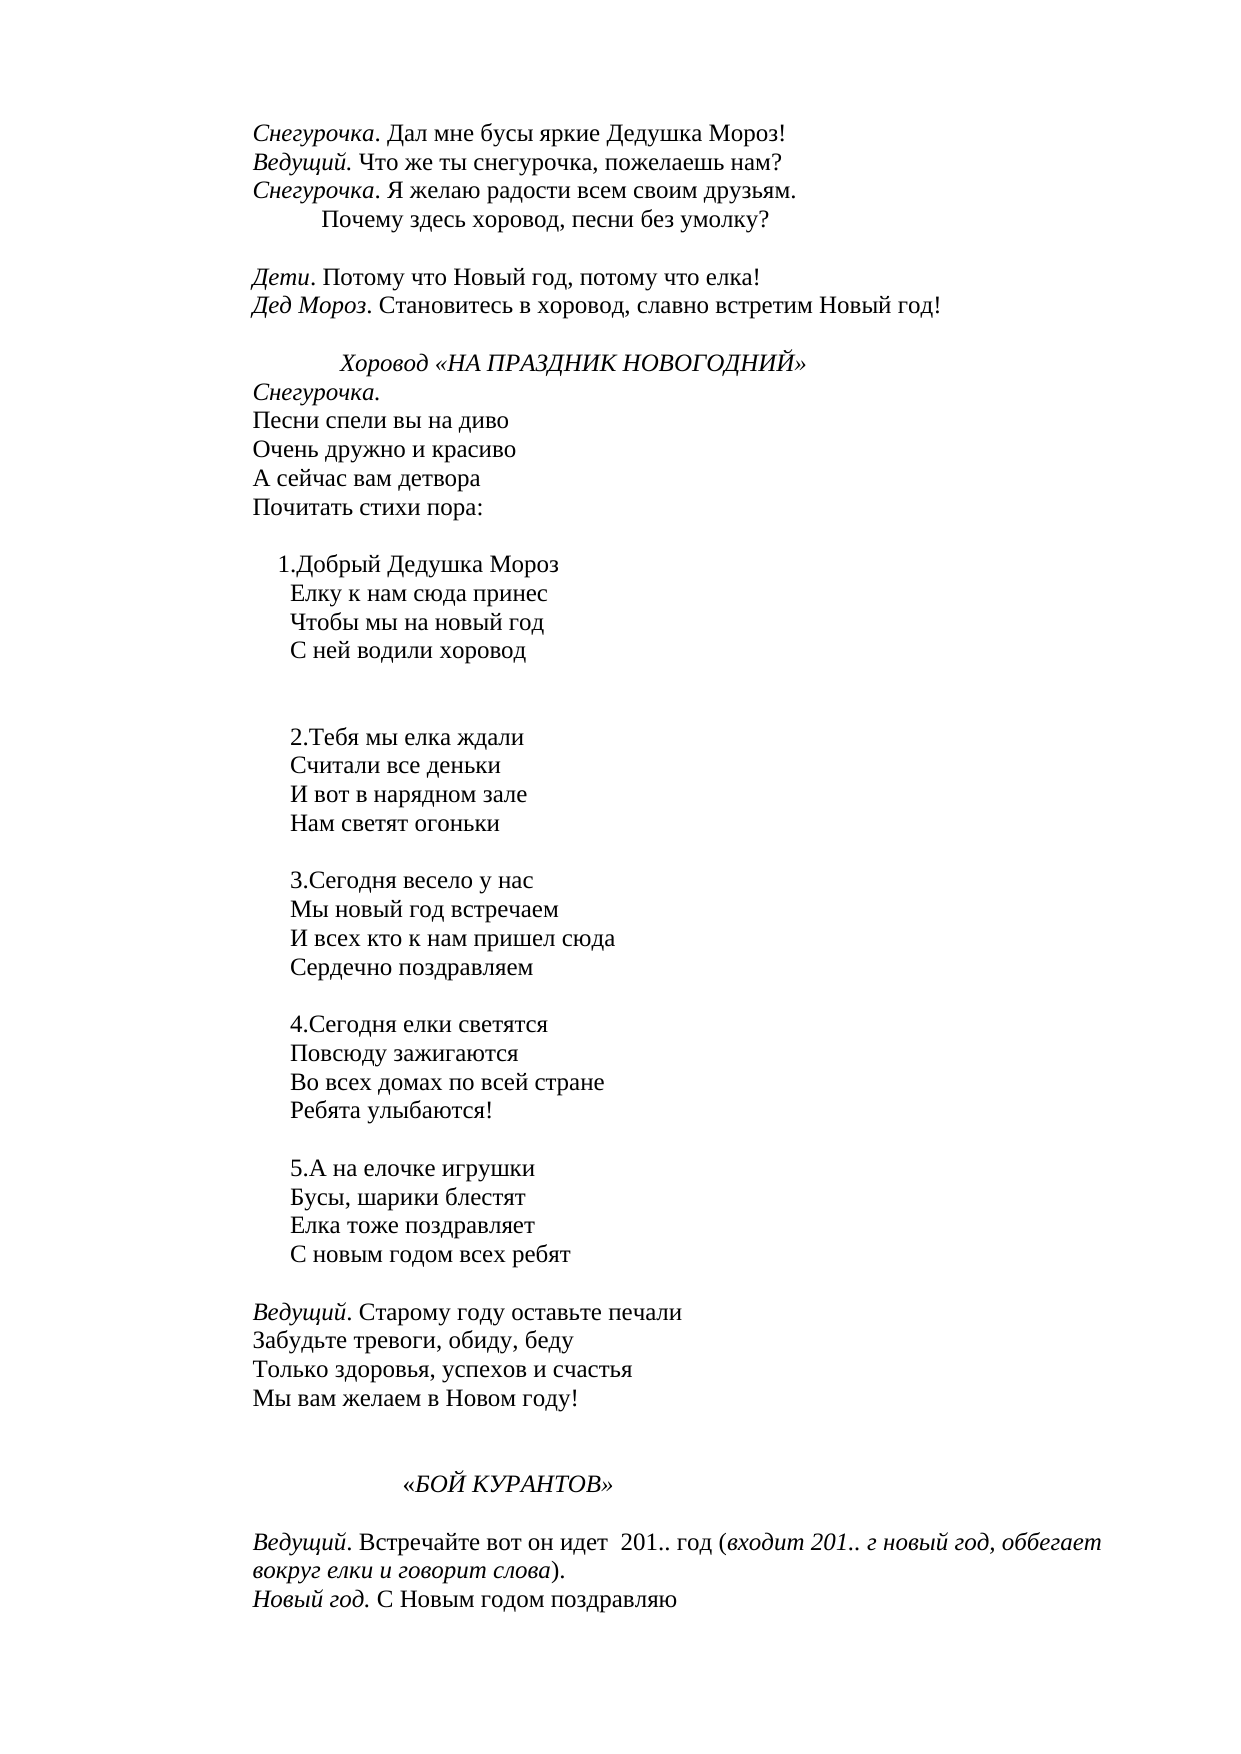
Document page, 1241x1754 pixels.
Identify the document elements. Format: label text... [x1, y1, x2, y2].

list А сейчас вам детвора [252, 463, 1152, 492]
list Почему здесь хоровод, песни без умолку? [252, 204, 1152, 233]
list Снегурочка. [252, 377, 1152, 406]
list 2.Тебя мы елка ждали [290, 722, 1152, 751]
list Дети. Потому что Новый год, потому что елка! [252, 262, 1152, 291]
list Чтобы мы на новый год [290, 607, 1152, 636]
list Снегурочка. Дал мне бусы яркие Дедушка Мороз! [252, 118, 1152, 147]
list Ведущий. Встречайте вот он идет 201.. год (входит 201.. г новый год, оббегает вокруг елки и говорит слова). [252, 1527, 1152, 1584]
text 1.Добрый Дедушка Мороз [177, 549, 1152, 578]
list Мы новый год встречаем [290, 894, 1152, 923]
list Почитать стихи пора: [252, 492, 1152, 521]
list Повсюду зажигаются [290, 1038, 1152, 1067]
list Считали все деньки [290, 751, 1152, 779]
list С ней водили хоровод [290, 636, 1152, 664]
list С новым годом всех ребят [290, 1239, 1152, 1268]
list Бусы, шарики блестят [290, 1182, 1152, 1211]
list Хоровод «НА ПРАЗДНИК НОВОГОДНИЙ» [252, 348, 1152, 377]
list Новый год. С Новым годом поздравляю [252, 1584, 1152, 1613]
list Ведущий. Старому году оставьте печали [252, 1297, 1152, 1326]
list Елка тоже поздравляет [290, 1211, 1152, 1239]
list Ребята улыбаются! [290, 1096, 1152, 1124]
list 4.Сегодня елки светятся [290, 1009, 1152, 1038]
list 3.Сегодня весело у нас [290, 866, 1152, 894]
list Мы вам желаем в Новом году! [252, 1383, 1152, 1412]
list Дед Мороз. Становитесь в хоровод, славно встретим Новый год! [252, 291, 1152, 319]
list Песни спели вы на диво [252, 406, 1152, 434]
list Елку к нам сюда принес [290, 578, 1152, 607]
list Снегурочка. Я желаю радости всем своим друзьям. [252, 176, 1152, 204]
list И вот в нарядном зале [290, 779, 1152, 808]
list Во всех домах по всей стране [290, 1067, 1152, 1096]
list Забудьте тревоги, обиду, беду [252, 1326, 1152, 1354]
list И всех кто к нам пришел сюда [290, 923, 1152, 952]
list 5.А на елочке игрушки [290, 1153, 1152, 1182]
list Сердечно поздравляем [290, 952, 1152, 981]
list Очень дружно и красиво [252, 434, 1152, 463]
list Ведущий. Что же ты снегурочка, пожелаешь нам? [252, 147, 1152, 176]
list Нам светят огоньки [290, 808, 1152, 837]
list «БОЙ КУРАНТОВ» [252, 1469, 1152, 1498]
list Только здоровья, успехов и счастья [252, 1354, 1152, 1383]
